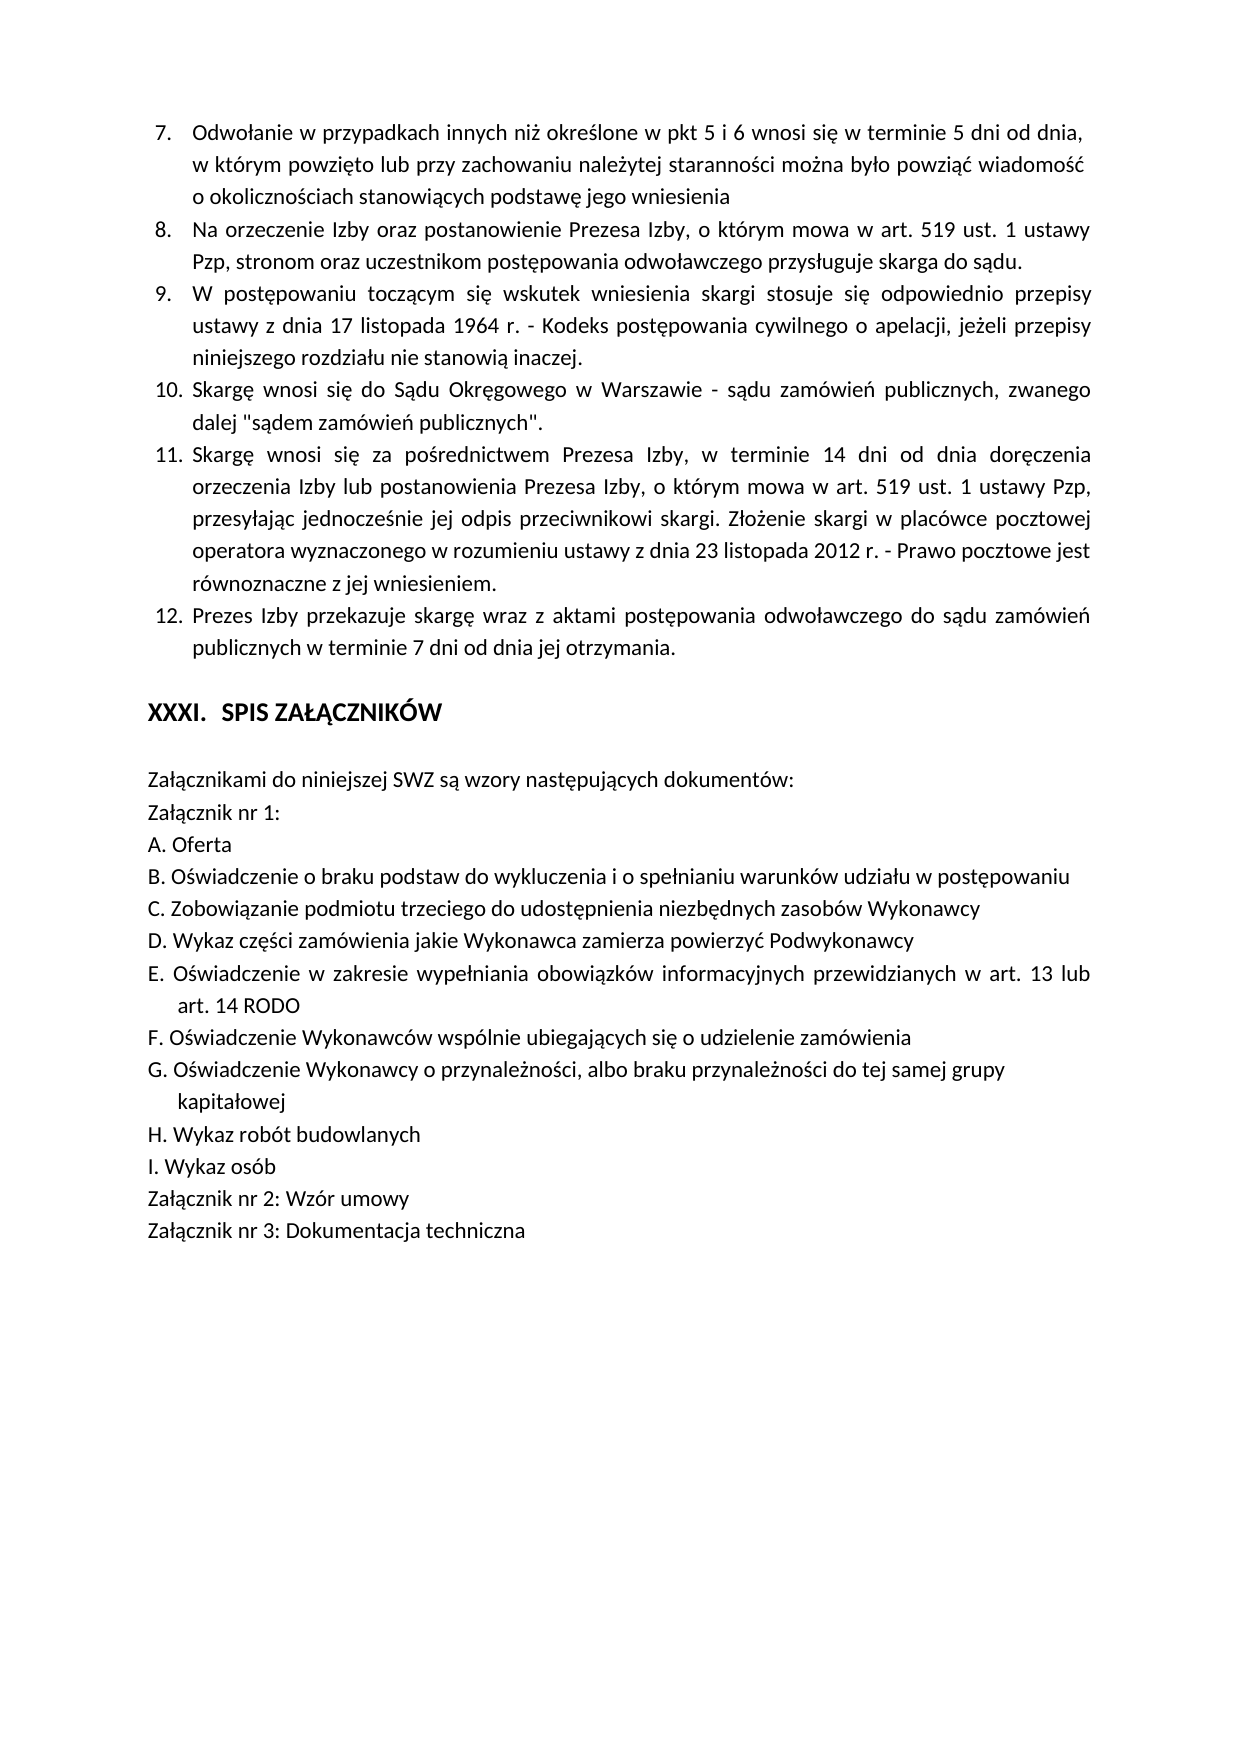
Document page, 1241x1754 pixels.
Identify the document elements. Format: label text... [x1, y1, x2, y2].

list Prezes Izby przekazuje skargę wraz z aktami postępowania odwoławczego do sądu zamówień publicznych w terminie 7 dni od dnia jej otrzymania. [154, 601, 1093, 661]
text B. Oświadczenie o braku podstaw do wykluczenia i o spełnianiu warunków udziału w postępowaniu [148, 862, 1093, 890]
list Skargę wnosi się do Sądu Okręgowego w Warszawie - sądu zamówień publicznych, zwanego dalej "sądem zamówień publicznych". [154, 376, 1093, 436]
subtitle SPIS ZAŁĄCZNIKÓW [148, 696, 1093, 728]
text D. Wykaz części zamówienia jakie Wykonawca zamierza powierzyć Podwykonawcy [148, 927, 1093, 954]
text Załącznik nr 1: [148, 798, 1093, 826]
list Na orzeczenie Izby oraz postanowienie Prezesa Izby, o którym mowa w art. 519 ust. 1 ustawy Pzp, stronom oraz uczestnikom postępowania odwoławczego przysługuje skarga do sądu. [154, 215, 1093, 275]
list Skargę wnosi się za pośrednictwem Prezesa Izby, w terminie 14 dni od dnia doręczenia orzeczenia Izby lub postanowienia Prezesa Izby, o którym mowa w art. 519 ust. 1 ustawy Pzp, przesyłając jednocześnie jej odpis przeciwnikowi skargi. Złożenie skargi w placówce pocztowej operatora wyznaczonego w rozumieniu ustawy z dnia 23 listopada 2012 r. - Prawo pocztowe jest równoznaczne z jej wniesieniem. [154, 440, 1093, 597]
text E. Oświadczenie w zakresie wypełniania obowiązków informacyjnych przewidzianych w art. 13 lub art. 14 RODO [148, 959, 1093, 1019]
text G. Oświadczenie Wykonawcy o przynależności, albo braku przynależności do tej samej grupy kapitałowej [148, 1055, 1093, 1116]
text Załącznik nr 3: Dokumentacja techniczna [148, 1216, 1093, 1244]
list W postępowaniu toczącym się wskutek wniesienia skargi stosuje się odpowiednio przepisy ustawy z dnia 17 listopada 1964 r. - Kodeks postępowania cywilnego o apelacji, jeżeli przepisy niniejszego rozdziału nie stanowią inaczej. [154, 279, 1093, 371]
text I. Wykaz osób [148, 1152, 1093, 1180]
list Odwołanie w przypadkach innych niż określone w pkt 5 i 6 wnosi się w terminie 5 dni od dnia, w którym powzięto lub przy zachowaniu należytej staranności można było powziąć wiadomość o okolicznościach stanowiących podstawę jego wniesienia [154, 118, 1093, 211]
text C. Zobowiązanie podmiotu trzeciego do udostępnienia niezbędnych zasobów Wykonawcy [148, 894, 1093, 922]
text A. Oferta [148, 830, 1093, 858]
text H. Wykaz robót budowlanych [148, 1120, 1093, 1148]
text F. Oświadczenie Wykonawców wspólnie ubiegających się o udzielenie zamówienia [148, 1023, 1093, 1051]
text Załącznikami do niniejszej SWZ są wzory następujących dokumentów: [148, 766, 1093, 794]
text Załącznik nr 2: Wzór umowy [148, 1184, 1093, 1212]
